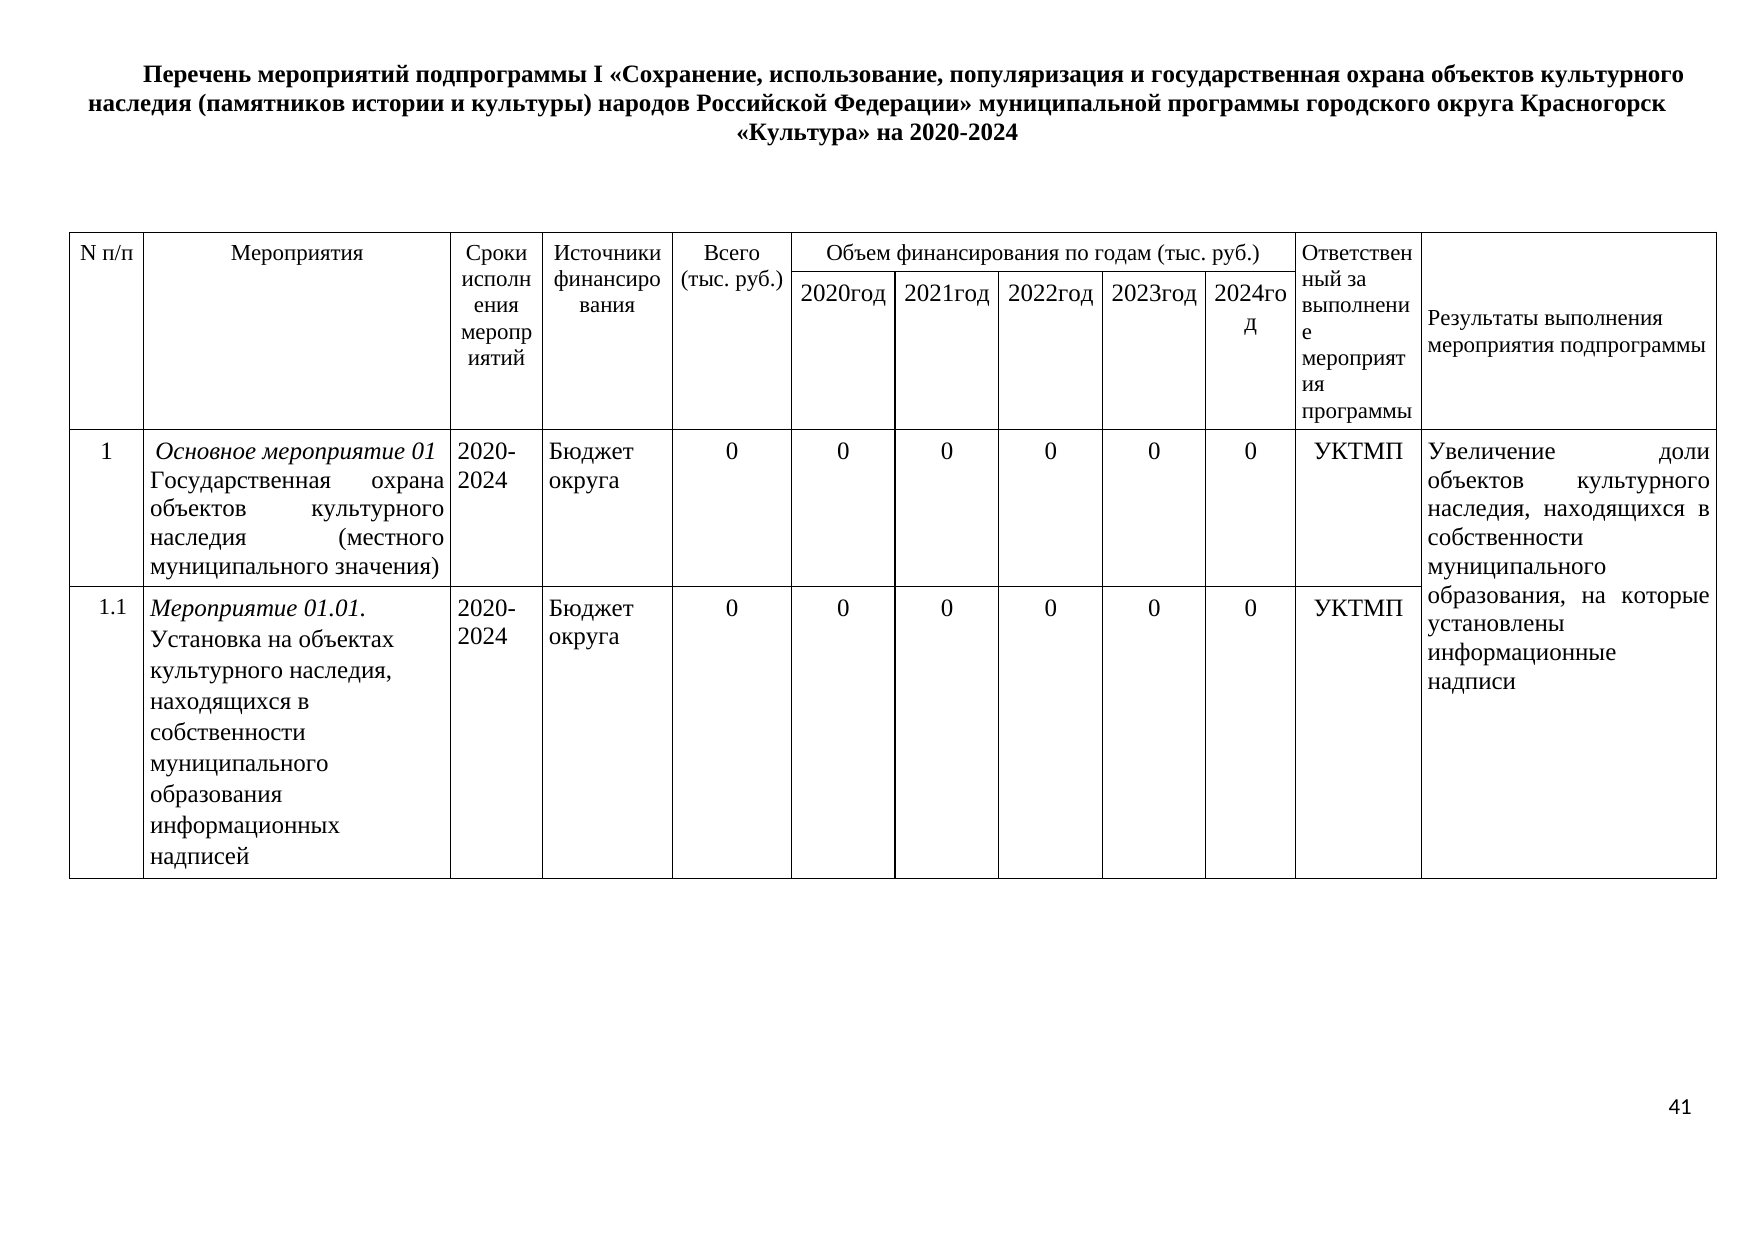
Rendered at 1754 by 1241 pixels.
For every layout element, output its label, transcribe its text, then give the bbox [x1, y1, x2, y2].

table_cell 0 [896, 587, 998, 878]
table_cell 0 [1103, 430, 1205, 586]
table_cell Бюджет округа [543, 430, 672, 586]
table_header Всего (тыс. руб.) [673, 233, 791, 429]
table_cell 0 [999, 587, 1102, 878]
table_cell 2020-2024 [451, 430, 542, 586]
table_header Сроки исполнения мероприятий [451, 233, 542, 429]
table_cell 0 [673, 587, 791, 878]
table_cell 2022год [999, 272, 1102, 429]
table_cell Основное мероприятие 01 Государственная охрана объектов культурного наследия (местного муниципального значения) [144, 430, 450, 586]
table_header Мероприятия [144, 233, 450, 429]
table_cell 1 [70, 430, 143, 586]
table_cell 2020год [792, 272, 894, 429]
table_cell 2021год [896, 272, 998, 429]
table_cell 2020-2024 [451, 587, 542, 878]
table_cell 0 [792, 587, 894, 878]
table_cell Бюджет округа [543, 587, 672, 878]
table_header Ответственный за выполнение мероприятия программы [1296, 233, 1421, 429]
text Перечень мероприятий подпрограммы I «Сохранение, использование, популяризация и государственная охрана объектов культурного наследия (памятников истории и культуры) народов Российской Федерации» муниципальной программы городского округа Красногорск «Культура» на 2020-2024 [63, 59, 1691, 145]
table_cell 0 [1103, 587, 1205, 878]
table_cell 0 [999, 430, 1102, 586]
table_cell 0 [896, 430, 998, 586]
table_cell Увеличение доли объектов культурного наследия, находящихся в собственности муниципального образования, на которые установлены информационные надписи [1422, 430, 1716, 878]
table_cell 2023год [1103, 272, 1205, 429]
table_cell УКТМП [1296, 587, 1421, 878]
table_cell 0 [673, 430, 791, 586]
table_cell УКТМП [1296, 430, 1421, 586]
table_header N п/п [70, 233, 143, 429]
table_header Объем финансирования по годам (тыс. руб.) [792, 233, 1295, 271]
table_header Результаты выполнения мероприятия подпрограммы [1422, 233, 1716, 429]
table_cell Мероприятие 01.01. Установка на объектах культурного наследия, находящихся в собственности муниципального образования информационных надписей [144, 587, 450, 878]
table_header Источники финансирования [543, 233, 672, 429]
table_cell 1.1 [70, 587, 143, 878]
table_cell 0 [1206, 430, 1295, 586]
table_cell 2024год [1206, 272, 1295, 429]
table_cell 0 [792, 430, 894, 586]
table_cell 0 [1206, 587, 1295, 878]
